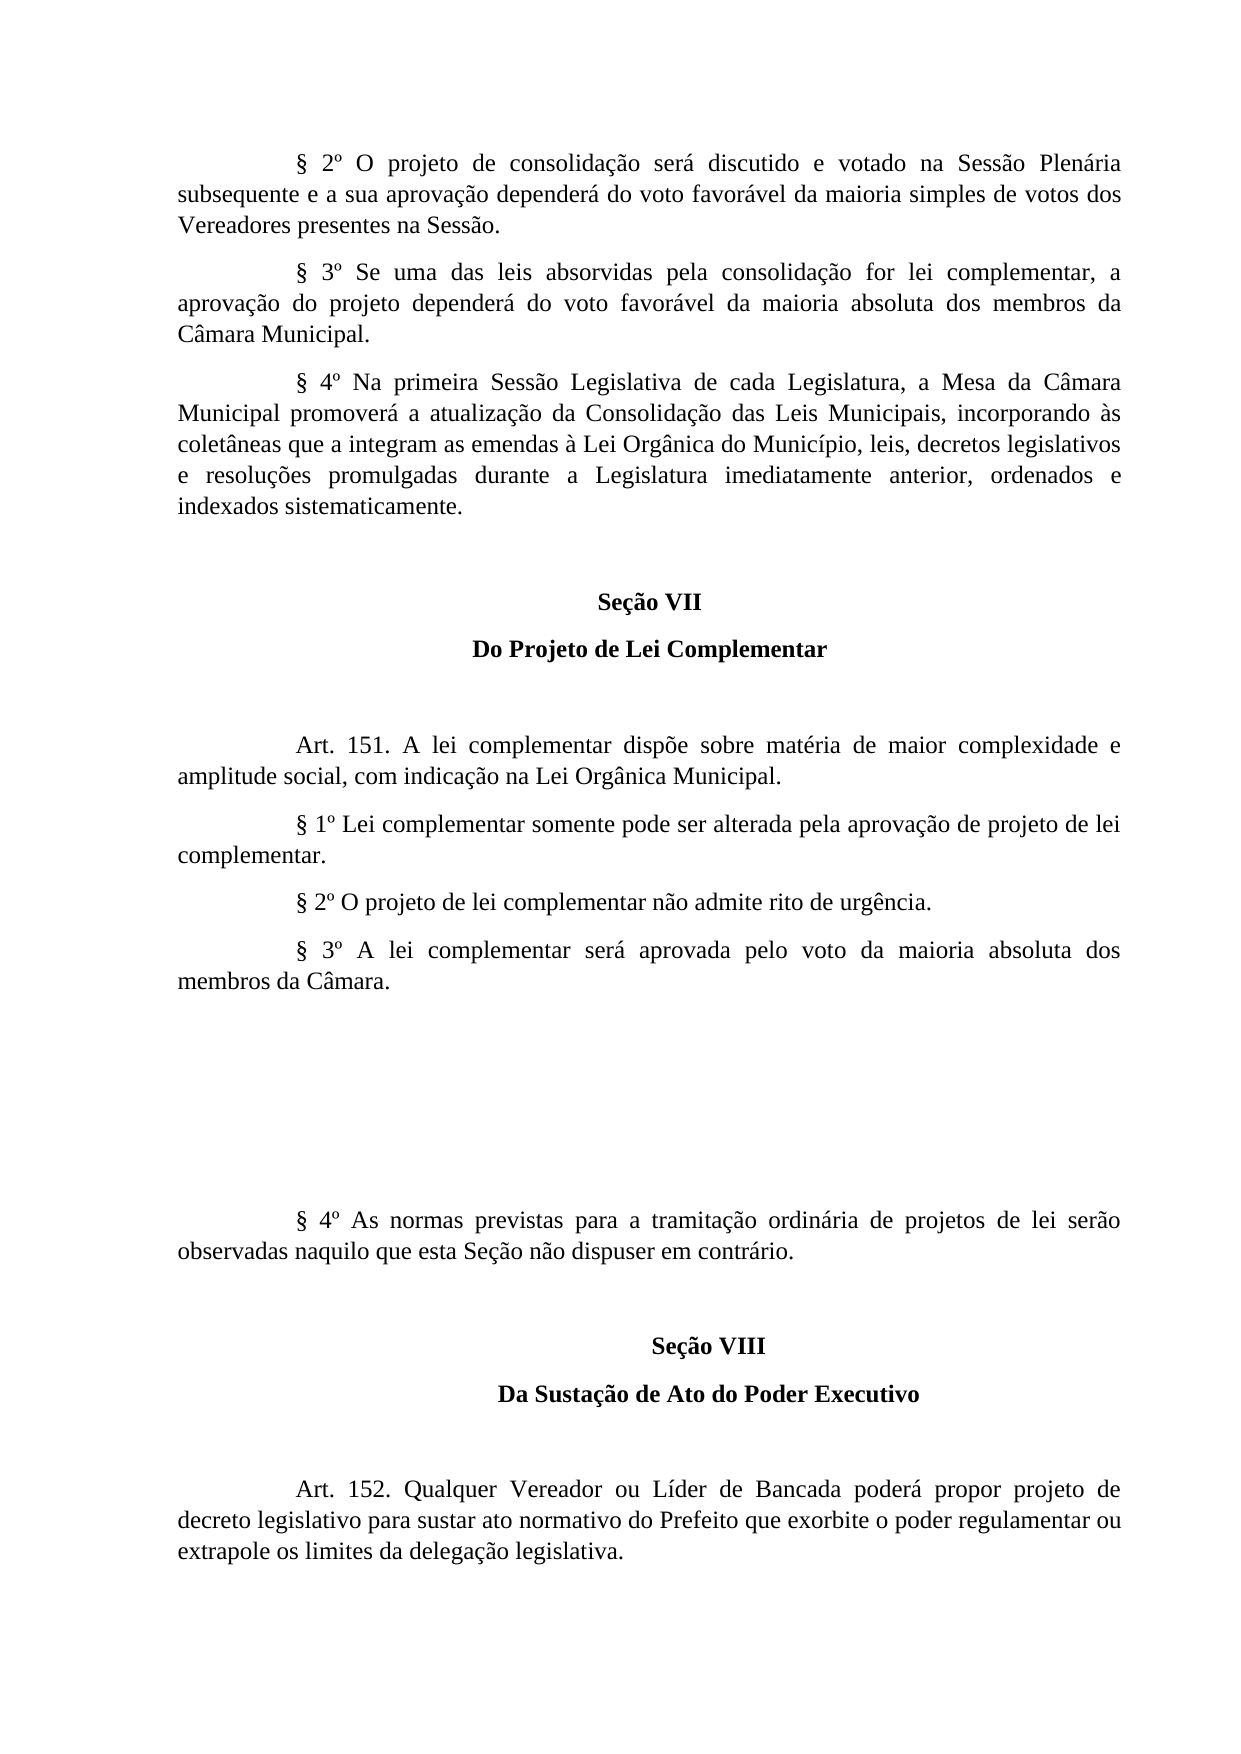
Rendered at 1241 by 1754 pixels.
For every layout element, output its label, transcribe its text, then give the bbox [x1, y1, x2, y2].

text § 4º As normas previstas para a tramitação ordinária de projetos de lei serão observadas naquilo que esta Seção não dispuser em contrário. [177, 1205, 1122, 1264]
text § 2º O projeto de consolidação será discutido e votado na Sessão Plenária subsequente e a sua aprovação dependerá do voto favorável da maioria simples de votos dos Vereadores presentes na Sessão. [177, 148, 1122, 238]
text § 4º Na primeira Sessão Legislativa de cada Legislatura, a Mesa da Câmara Municipal promoverá a atualização da Consolidação das Leis Municipais, incorporando às coletâneas que a integram as emendas à Lei Orgânica do Município, leis, decretos legislativos e resoluções promulgadas durante a Legislatura imediatamente anterior, ordenados e indexados sistematicamente. [177, 367, 1122, 520]
text Da Sustação de Ato do Poder Executivo [177, 1379, 1122, 1408]
text Art. 151. A lei complementar dispõe sobre matéria de maior complexidade e amplitude social, com indicação na Lei Orgânica Municipal. [177, 730, 1122, 790]
text Seção VII [177, 587, 1122, 616]
text § 2º O projeto de lei complementar não admite rito de urgência. [177, 887, 1122, 916]
text Art. 152. Qualquer Vereador ou Líder de Bancada poderá propor projeto de decreto legislativo para sustar ato normativo do Prefeito que exorbite o poder regulamentar ou extrapole os limites da delegação legislativa. [177, 1474, 1122, 1565]
text § 3º A lei complementar será aprovada pelo voto da maioria absoluta dos membros da Câmara. [177, 935, 1122, 995]
text Seção VIII [177, 1331, 1122, 1360]
text § 1º Lei complementar somente pode ser alterada pela aprovação de projeto de lei complementar. [177, 809, 1122, 868]
text Do Projeto de Lei Complementar [177, 634, 1122, 663]
text § 3º Se uma das leis absorvidas pela consolidação for lei complementar, a aprovação do projeto dependerá do voto favorável da maioria absoluta dos membros da Câmara Municipal. [177, 257, 1122, 348]
